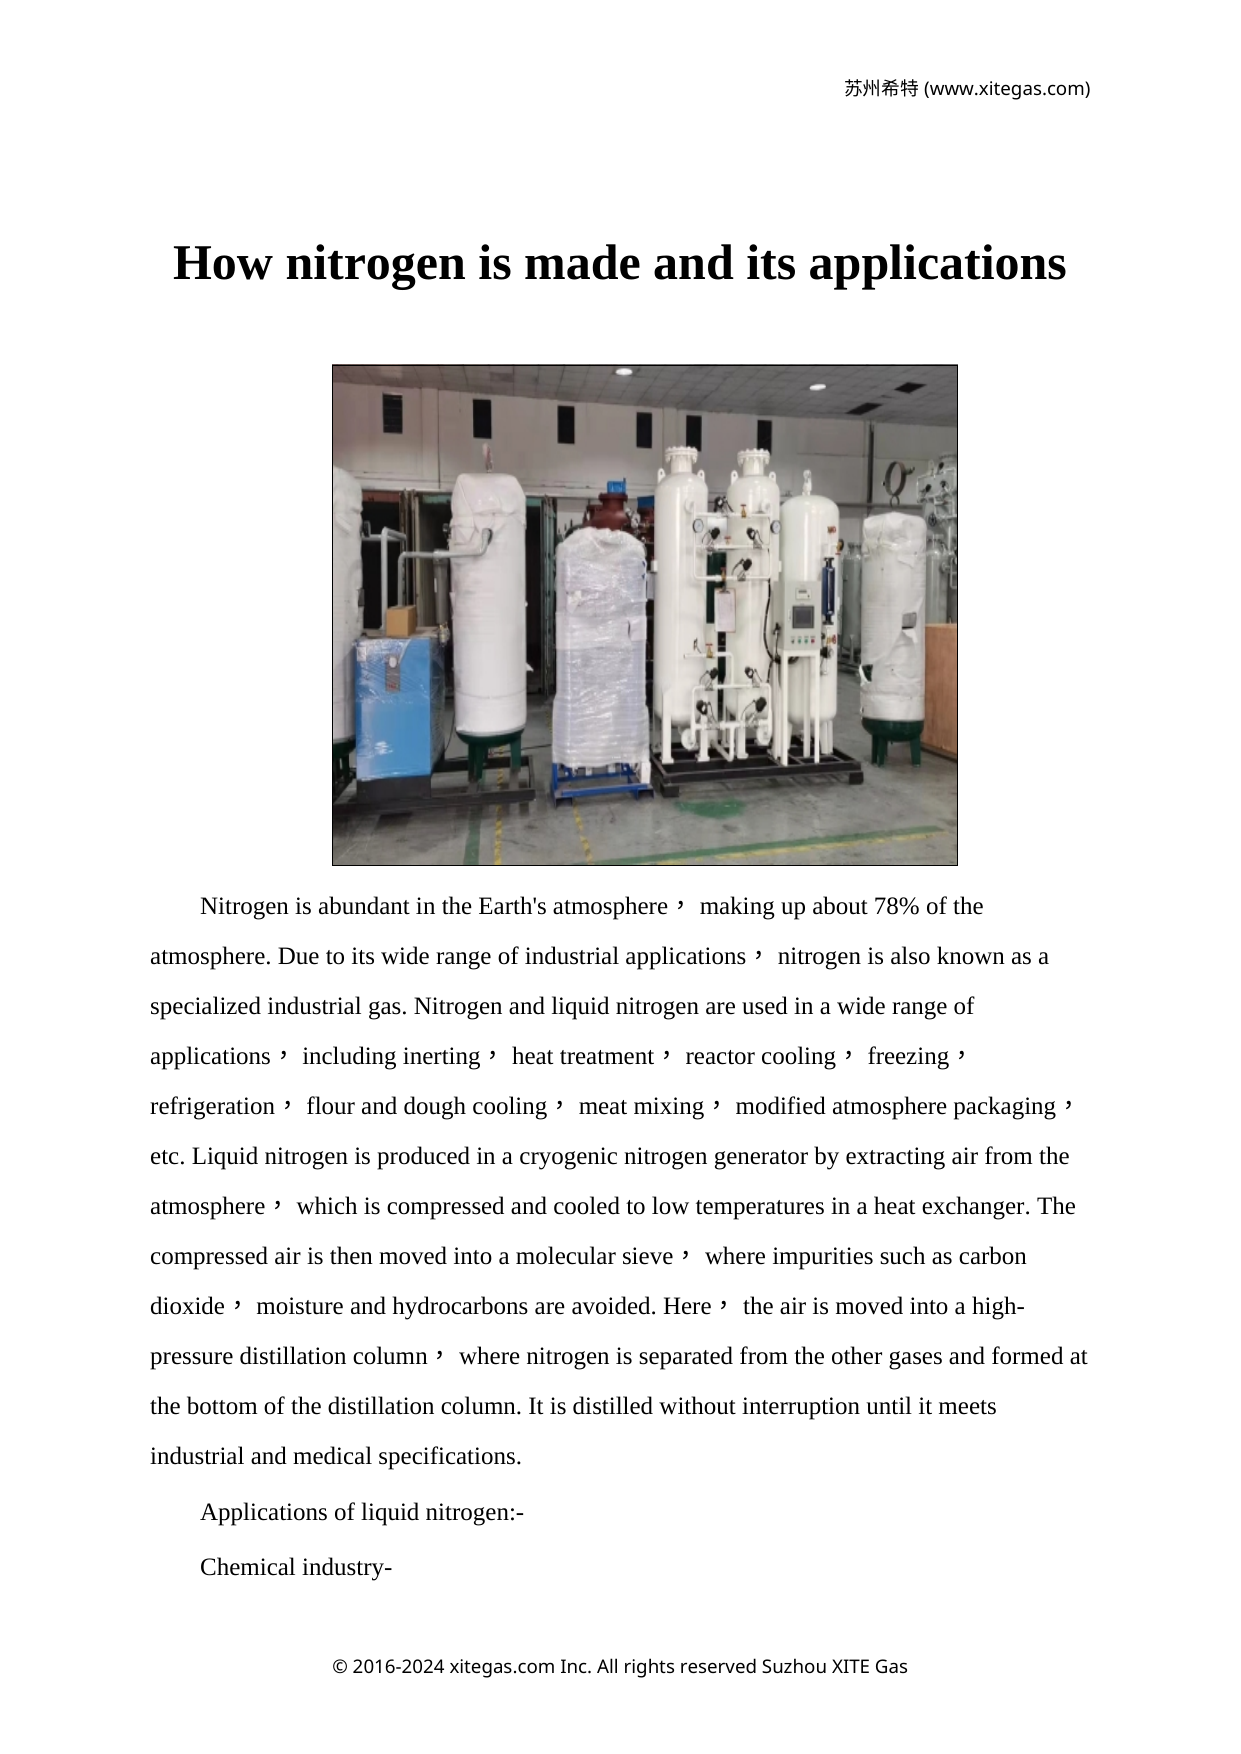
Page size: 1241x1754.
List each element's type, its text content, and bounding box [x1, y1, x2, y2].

text Chemical industry- [150, 1530, 1090, 1580]
picture [333, 366, 957, 865]
text Nitrogen is abundant in the Earth's atmosphere， making up about 78% of the atmosphere. Due to its wide range of industrial applications， nitrogen is also known as a specialized industrial gas. Nitrogen and liquid nitrogen are used in a wide range of applications， including inerting， heat treatment， reactor cooling， freezing， refrigeration， flour and dough cooling， meat mixing， modified atmosphere packaging， etc. Liquid nitrogen is produced in a cryogenic nitrogen generator by extracting air from the atmosphere， which is compressed and cooled to low temperatures in a heat exchanger. The compressed air is then moved into a molecular sieve， where impurities such as carbon dioxide， moisture and hydrocarbons are avoided. Here， the air is moved into a high-pressure distillation column， where nitrogen is separated from the other gases and formed at the bottom of the distillation column. It is distilled without interruption until it meets industrial and medical specifications. [150, 870, 1090, 1470]
text Applications of liquid nitrogen:- [150, 1475, 1090, 1525]
text How nitrogen is made and its applications [150, 232, 1090, 290]
